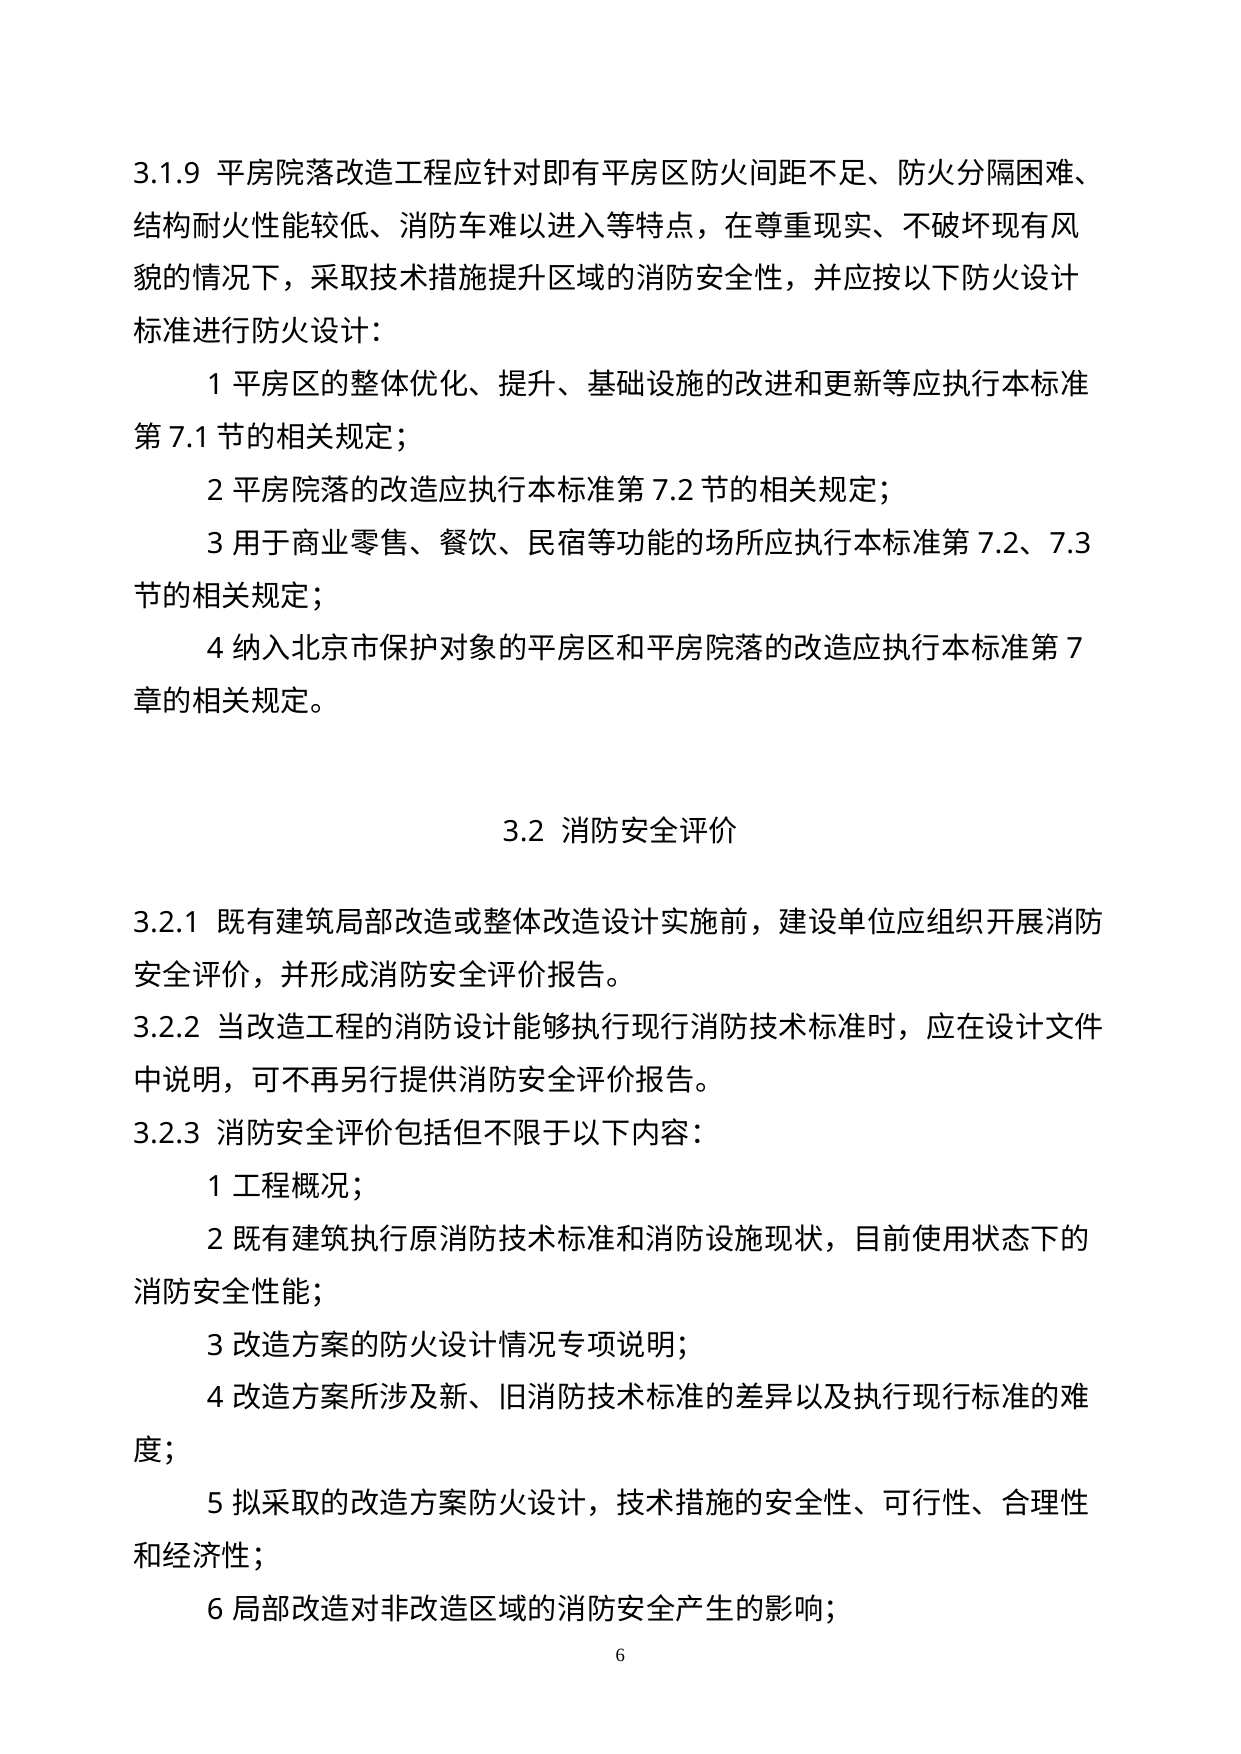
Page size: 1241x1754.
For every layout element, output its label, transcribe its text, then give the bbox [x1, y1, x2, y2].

text 4 纳入北京市保护对象的平房区和平房院落的改造应执行本标准第7章的相关规定。 [133, 625, 1107, 720]
text 3 改造方案的防火设计情况专项说明； [133, 1321, 1107, 1363]
text 6 局部改造对非改造区域的消防安全产生的影响； [133, 1586, 1107, 1628]
text 2 平房院落的改造应执行本标准第7.2节的相关规定； [133, 466, 1107, 509]
text 3.2.3 消防安全评价包括但不限于以下内容： [133, 1109, 1107, 1152]
subtitle 3.2 消防安全评价 [133, 807, 1107, 850]
text 3.1.9 平房院落改造工程应针对即有平房区防火间距不足、防火分隔困难、结构耐火性能较低、消防车难以进入等特点，在尊重现实、不破坏现有风貌的情况下，采取技术措施提升区域的消防安全性，并应按以下防火设计标准进行防火设计： [133, 149, 1107, 350]
text 1 平房区的整体优化、提升、基础设施的改进和更新等应执行本标准第7.1节的相关规定； [133, 361, 1107, 456]
text 3.2.2 当改造工程的消防设计能够执行现行消防技术标准时，应在设计文件中说明，可不再另行提供消防安全评价报告。 [133, 1004, 1107, 1099]
text 5 拟采取的改造方案防火设计，技术措施的安全性、可行性、合理性和经济性； [133, 1480, 1107, 1575]
text 2 既有建筑执行原消防技术标准和消防设施现状，目前使用状态下的消防安全性能； [133, 1215, 1107, 1311]
text 1 工程概况； [133, 1162, 1107, 1205]
text 4 改造方案所涉及新、旧消防技术标准的差异以及执行现行标准的难度； [133, 1374, 1107, 1469]
text 3.2.1 既有建筑局部改造或整体改造设计实施前，建设单位应组织开展消防安全评价，并形成消防安全评价报告。 [133, 898, 1107, 993]
text 3 用于商业零售、餐饮、民宿等功能的场所应执行本标准第7.2、7.3节的相关规定； [133, 519, 1107, 614]
